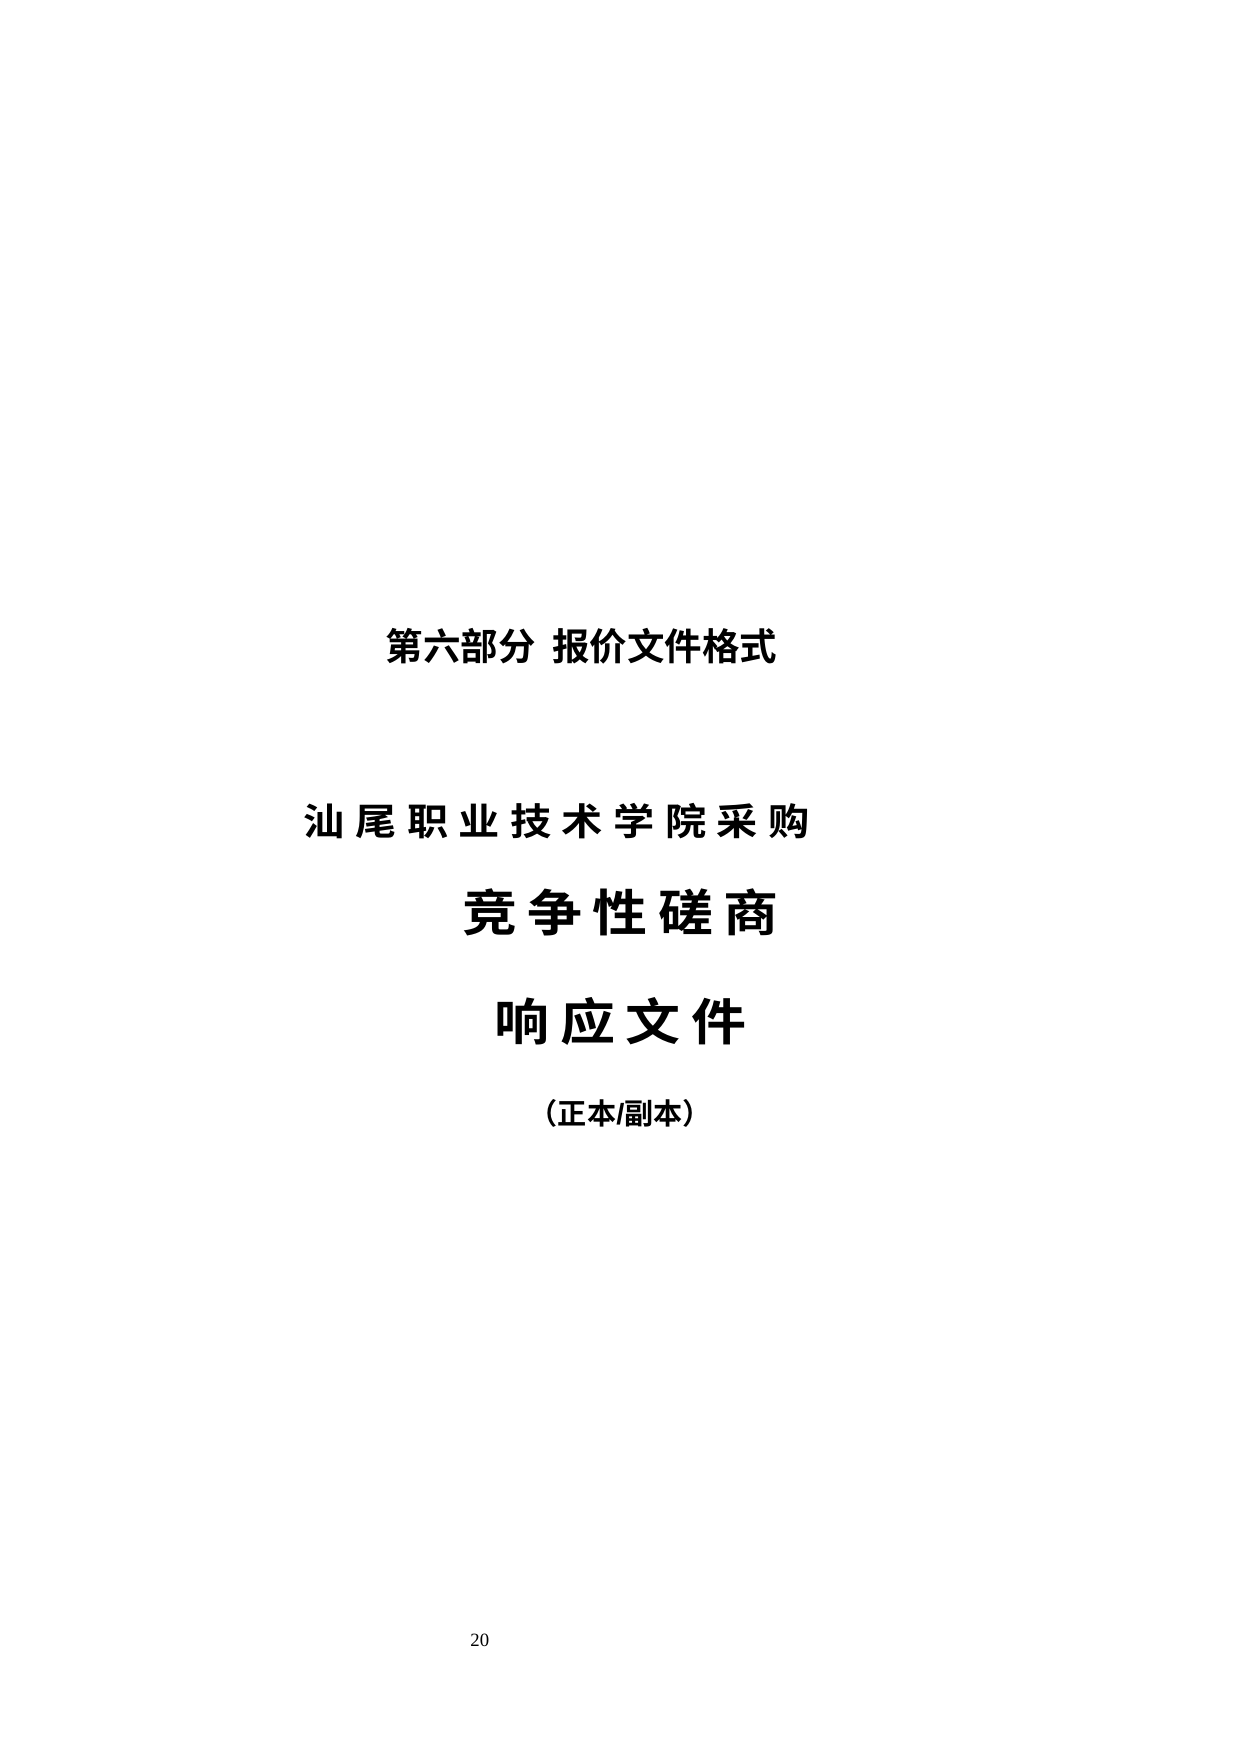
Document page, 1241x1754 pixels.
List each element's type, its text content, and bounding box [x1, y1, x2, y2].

text 响应文件 [148, 982, 1092, 1054]
text 汕尾职业技术学院采购 [148, 792, 1092, 846]
text 竞争性磋商 [148, 873, 1092, 946]
text （正本/副本） [148, 1091, 1092, 1133]
text 第六部分 报价文件格式 [148, 617, 1015, 671]
